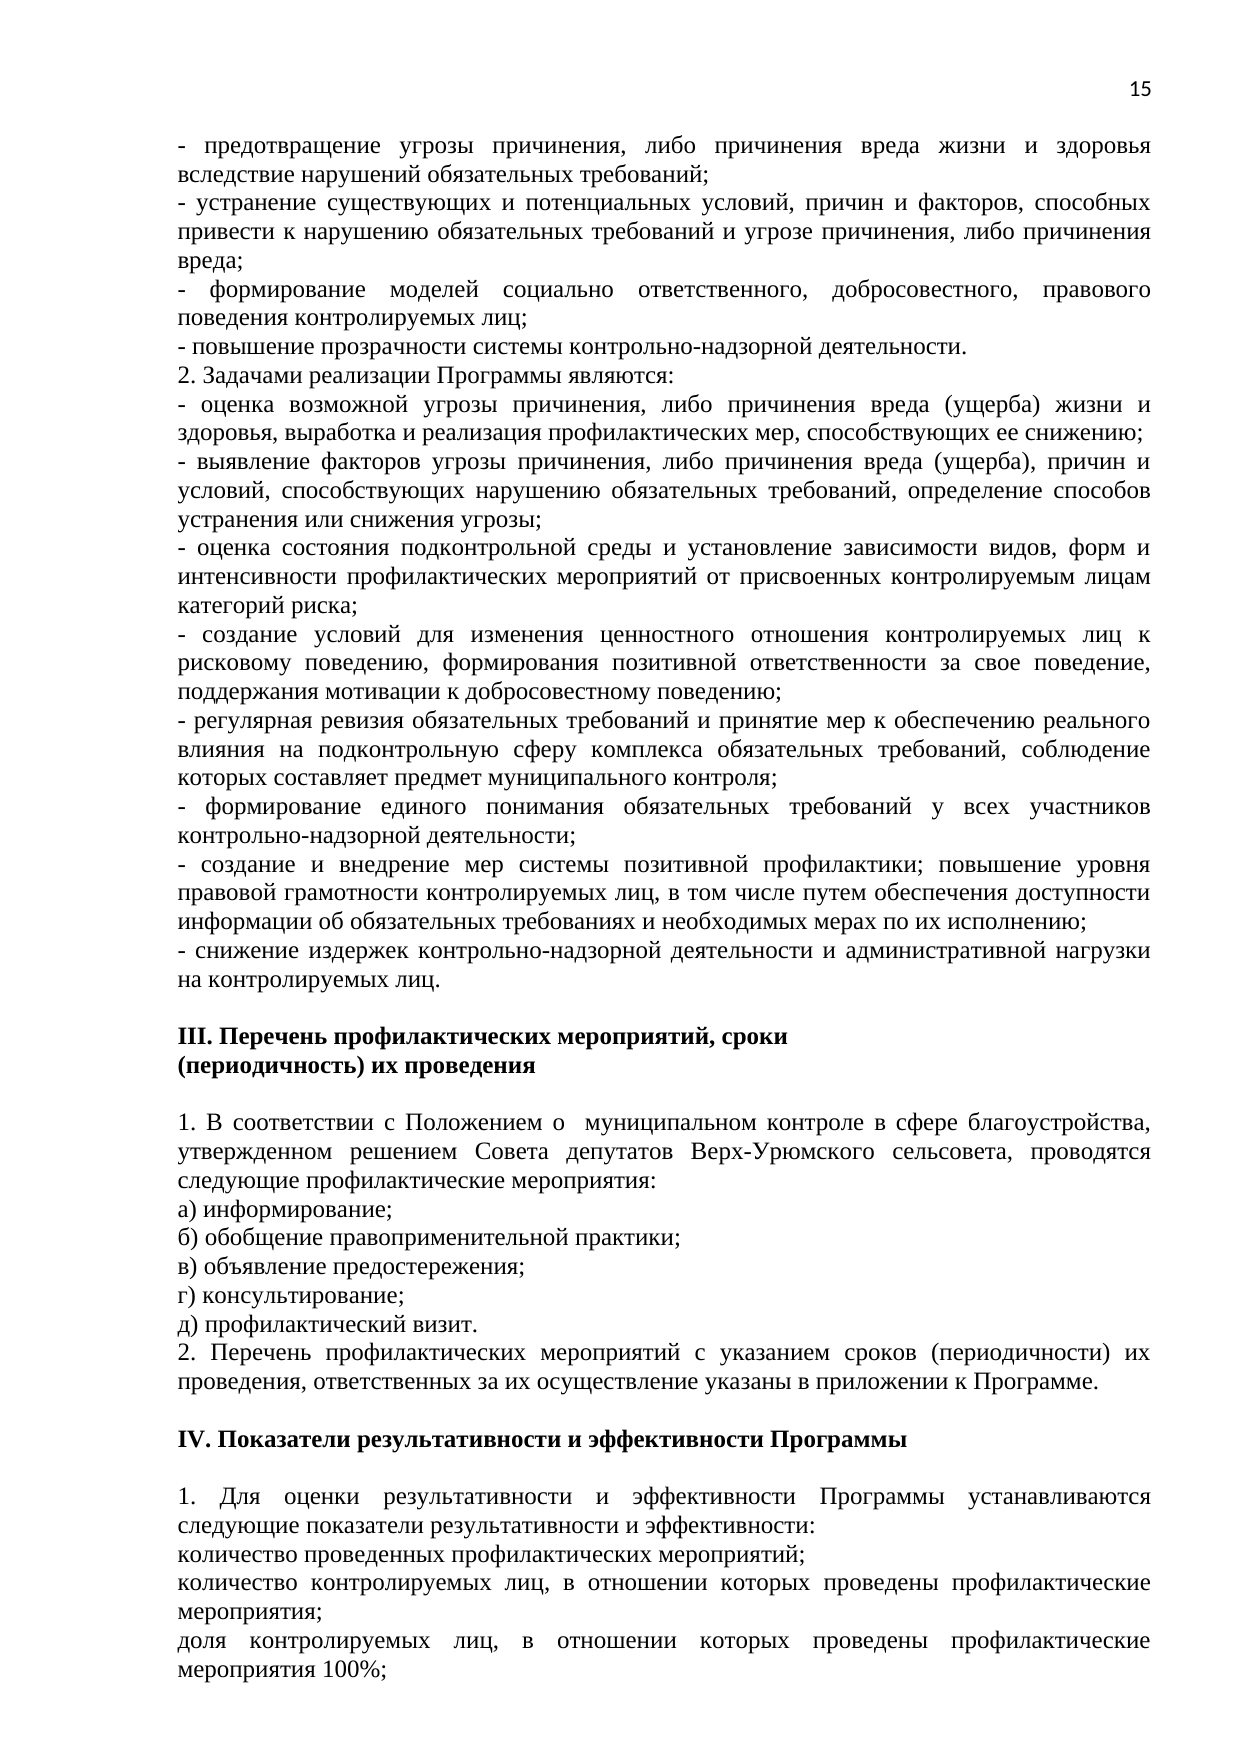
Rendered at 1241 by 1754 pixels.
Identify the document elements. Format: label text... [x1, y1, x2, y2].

text а) информирование; [177, 1194, 1152, 1222]
text - создание и внедрение мер системы позитивной профилактики; повышение уровня правовой грамотности контролируемых лиц, в том числе путем обеспечения доступности информации об обязательных требованиях и необходимых мерах по их исполнению; [177, 849, 1152, 935]
text г) консультирование; [177, 1280, 1152, 1309]
text б) обобщение правоприменительной практики; [177, 1222, 1152, 1251]
text - оценка возможной угрозы причинения, либо причинения вреда (ущерба) жизни и здоровья, выработка и реализация профилактических мер, способствующих ее снижению; [177, 389, 1152, 446]
text 2. Перечень профилактических мероприятий с указанием сроков (периодичности) их проведения, ответственных за их осуществление указаны в приложении к Программе. [177, 1337, 1152, 1395]
text - выявление факторов угрозы причинения, либо причинения вреда (ущерба), причин и условий, способствующих нарушению обязательных требований, определение способов устранения или снижения угрозы; [177, 446, 1152, 532]
text д) профилактический визит. [177, 1309, 1152, 1337]
text количество проведенных профилактических мероприятий; [177, 1539, 1152, 1567]
text - снижение издержек контрольно-надзорной деятельности и административной нагрузки на контролируемых лиц. [177, 935, 1152, 992]
text - устранение существующих и потенциальных условий, причин и факторов, способных привести к нарушению обязательных требований и угрозе причинения, либо причинения вреда; [177, 187, 1152, 274]
text количество контролируемых лиц, в отношении которых проведены профилактические мероприятия; [177, 1567, 1152, 1625]
text III. Перечень профилактических мероприятий, сроки [177, 1021, 1152, 1050]
text 1. В соответствии с Положением о муниципальном контроле в сфере благоустройства, утвержденном решением Совета депутатов Верх-Урюмского сельсовета, проводятся следующие профилактические мероприятия: [177, 1107, 1152, 1194]
text 2. Задачами реализации Программы являются: [177, 360, 1152, 389]
text (периодичность) их проведения [177, 1050, 1152, 1079]
text 1. Для оценки результативности и эффективности Программы устанавливаются следующие показатели результативности и эффективности: [177, 1481, 1152, 1539]
text доля контролируемых лиц, в отношении которых проведены профилактические мероприятия 100%; [177, 1625, 1152, 1682]
text - предотвращение угрозы причинения, либо причинения вреда жизни и здоровья вследствие нарушений обязательных требований; [177, 130, 1152, 187]
text - формирование моделей социально ответственного, добросовестного, правового поведения контролируемых лиц; [177, 274, 1152, 331]
text в) объявление предостережения; [177, 1251, 1152, 1280]
text - создание условий для изменения ценностного отношения контролируемых лиц к рисковому поведению, формирования позитивной ответственности за свое поведение, поддержания мотивации к добросовестному поведению; [177, 619, 1152, 705]
text IV. Показатели результативности и эффективности Программы [177, 1424, 1152, 1452]
text - оценка состояния подконтрольной среды и установление зависимости видов, форм и интенсивности профилактических мероприятий от присвоенных контролируемым лицам категорий риска; [177, 532, 1152, 619]
text - регулярная ревизия обязательных требований и принятие мер к обеспечению реального влияния на подконтрольную сферу комплекса обязательных требований, соблюдение которых составляет предмет муниципального контроля; [177, 705, 1152, 791]
text - повышение прозрачности системы контрольно-надзорной деятельности. [177, 331, 1152, 360]
text - формирование единого понимания обязательных требований у всех участников контрольно-надзорной деятельности; [177, 791, 1152, 849]
